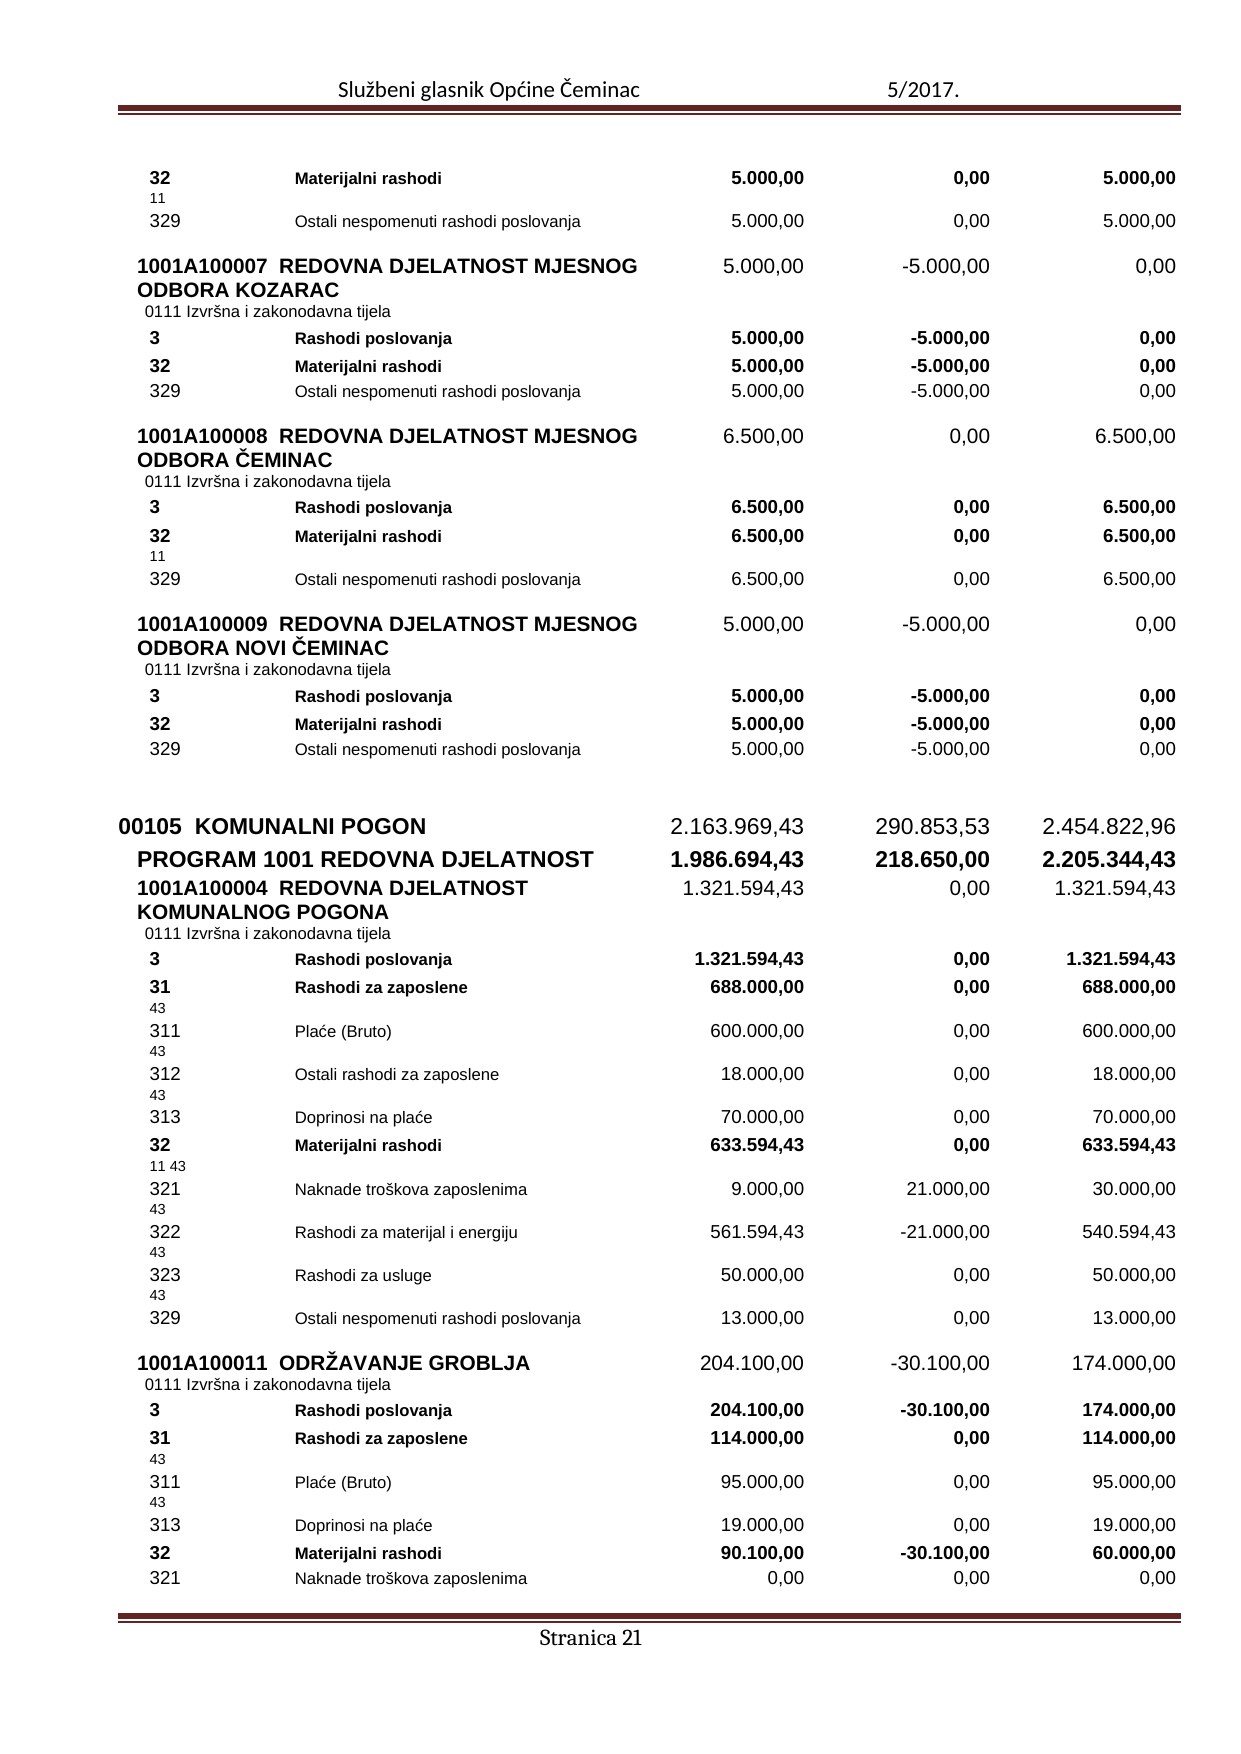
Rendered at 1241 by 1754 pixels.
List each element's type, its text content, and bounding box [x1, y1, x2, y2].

text 0111 Izvršna i zakonodavna tijela [118, 1375, 1181, 1394]
text 43 [118, 1244, 1181, 1261]
text 3 Rashodi poslovanja 6.500,00 0,00 6.500,00 [118, 494, 1181, 519]
text ODBORA KOZARAC [118, 278, 1181, 302]
text 0111 Izvršna i zakonodavna tijela [118, 302, 1181, 321]
text 0111 Izvršna i zakonodavna tijela [118, 472, 1181, 491]
text 321 Naknade troškova zaposlenima 0,00 0,00 0,00 [118, 1566, 1181, 1589]
text 1001A100004 REDOVNA DJELATNOST 1.321.594,43 0,00 1.321.594,43 [118, 876, 1181, 900]
text 43 [118, 1201, 1181, 1218]
text 43 [118, 1001, 1181, 1017]
text ODBORA ČEMINAC [118, 448, 1181, 472]
text 323 Rashodi za usluge 50.000,00 0,00 50.000,00 [118, 1262, 1181, 1286]
text 0111 Izvršna i zakonodavna tijela [118, 924, 1181, 943]
text 313 Doprinosi na plaće 70.000,00 0,00 70.000,00 [118, 1105, 1181, 1128]
text 3 Rashodi poslovanja 5.000,00 -5.000,00 0,00 [118, 324, 1181, 349]
text 31 Rashodi za zaposlene 114.000,00 0,00 114.000,00 [118, 1425, 1181, 1450]
text 0111 Izvršna i zakonodavna tijela [118, 660, 1181, 679]
text 311 Plaće (Bruto) 95.000,00 0,00 95.000,00 [118, 1469, 1181, 1493]
text 32 Materijalni rashodi 90.100,00 -30.100,00 60.000,00 [118, 1539, 1181, 1564]
text 1001A100011 ODRŽAVANJE GROBLJA 204.100,00 -30.100,00 174.000,00 [118, 1351, 1181, 1375]
text 1001A100009 REDOVNA DJELATNOST MJESNOG 5.000,00 -5.000,00 0,00 [118, 612, 1181, 636]
text 32 Materijalni rashodi 5.000,00 -5.000,00 0,00 [118, 352, 1181, 377]
text 3 Rashodi poslovanja 204.100,00 -30.100,00 174.000,00 [118, 1397, 1181, 1422]
text 329 Ostali nespomenuti rashodi poslovanja 5.000,00 -5.000,00 0,00 [118, 737, 1181, 760]
text ODBORA NOVI ČEMINAC [118, 636, 1181, 660]
text 11 [118, 191, 1181, 207]
text 313 Doprinosi na plaće 19.000,00 0,00 19.000,00 [118, 1513, 1181, 1536]
text 1001A100008 REDOVNA DJELATNOST MJESNOG 6.500,00 0,00 6.500,00 [118, 424, 1181, 448]
text 322 Rashodi za materijal i energiju 561.594,43 -21.000,00 540.594,43 [118, 1219, 1181, 1243]
text 329 Ostali nespomenuti rashodi poslovanja 5.000,00 0,00 5.000,00 [118, 209, 1181, 232]
text 32 Materijalni rashodi 633.594,43 0,00 633.594,43 [118, 1132, 1181, 1156]
text 32 Materijalni rashodi 5.000,00 -5.000,00 0,00 [118, 710, 1181, 735]
text 32 Materijalni rashodi 5.000,00 0,00 5.000,00 [118, 164, 1181, 189]
text 3 Rashodi poslovanja 5.000,00 -5.000,00 0,00 [118, 682, 1181, 707]
text 43 [118, 1044, 1181, 1060]
text 43 [118, 1087, 1181, 1103]
text 11 [118, 549, 1181, 565]
text KOMUNALNOG POGONA [118, 900, 1181, 924]
text 43 [118, 1451, 1181, 1468]
text 43 [118, 1287, 1181, 1304]
text 11 43 [118, 1158, 1181, 1174]
text 3 Rashodi poslovanja 1.321.594,43 0,00 1.321.594,43 [118, 946, 1181, 971]
text 43 [118, 1494, 1181, 1511]
text 329 Ostali nespomenuti rashodi poslovanja 5.000,00 -5.000,00 0,00 [118, 379, 1181, 402]
text PROGRAM 1001 REDOVNA DJELATNOST 1.986.694,43 218.650,00 2.205.344,43 [118, 845, 1181, 873]
text 00105 KOMUNALNI POGON 2.163.969,43 290.853,53 2.454.822,96 [118, 813, 1181, 840]
text 321 Naknade troškova zaposlenima 9.000,00 21.000,00 30.000,00 [118, 1176, 1181, 1200]
text 311 Plaće (Bruto) 600.000,00 0,00 600.000,00 [118, 1019, 1181, 1042]
text 329 Ostali nespomenuti rashodi poslovanja 13.000,00 0,00 13.000,00 [118, 1306, 1181, 1329]
text 31 Rashodi za zaposlene 688.000,00 0,00 688.000,00 [118, 974, 1181, 999]
text 329 Ostali nespomenuti rashodi poslovanja 6.500,00 0,00 6.500,00 [118, 567, 1181, 590]
text 1001A100007 REDOVNA DJELATNOST MJESNOG 5.000,00 -5.000,00 0,00 [118, 254, 1181, 278]
text 32 Materijalni rashodi 6.500,00 0,00 6.500,00 [118, 522, 1181, 547]
text 312 Ostali rashodi za zaposlene 18.000,00 0,00 18.000,00 [118, 1062, 1181, 1085]
